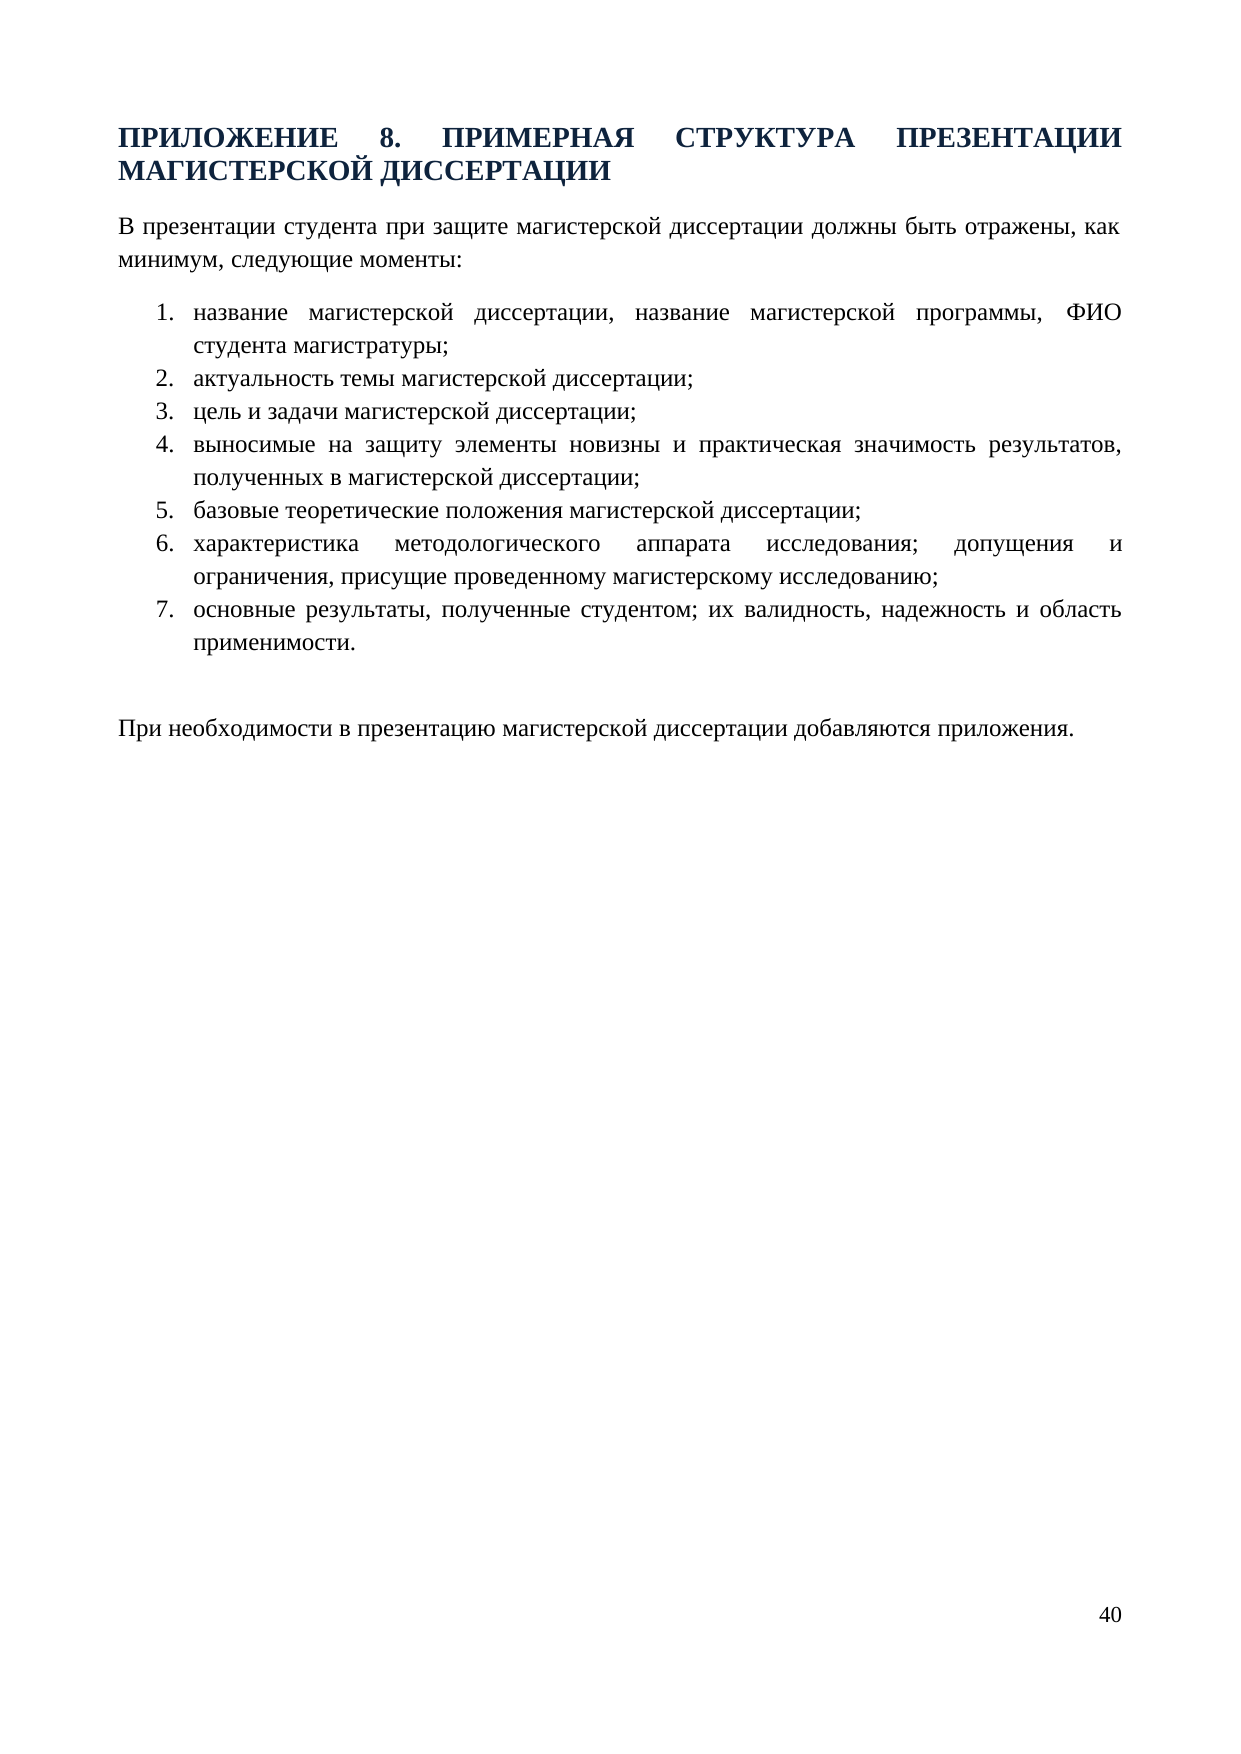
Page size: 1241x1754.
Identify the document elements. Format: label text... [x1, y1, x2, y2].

list выносимые на защиту элементы новизны и практическая значимость результатов, полученных в магистерской диссертации; [156, 429, 1122, 491]
list основные результаты, полученные студентом; их валидность, надежность и область применимости. [156, 594, 1122, 656]
text При необходимости в презентацию магистерской диссертации добавляются приложения. [118, 713, 1196, 742]
text В презентации студента при защите магистерской диссертации должны быть отражены, как минимум, следующие моменты: [118, 211, 1122, 273]
list характеристика методологического аппарата исследования; допущения и ограничения, присущие проведенному магистерскому исследованию; [156, 528, 1123, 590]
list цель и задачи магистерской диссертации; [155, 396, 1196, 425]
list актуальность темы магистерской диссертации; [155, 363, 1196, 392]
list название магистерской диссертации, название магистерской программы, ФИО студента магистратуры; [156, 297, 1122, 359]
subtitle ПРИЛОЖЕНИЕ 8. ПРИМЕРНАЯ СТРУКТУРА ПРЕЗЕНТАЦИИ МАГИСТЕРСКОЙ ДИССЕРТАЦИИ [118, 120, 1122, 187]
list базовые теоретические положения магистерской диссертации; [155, 495, 1196, 524]
